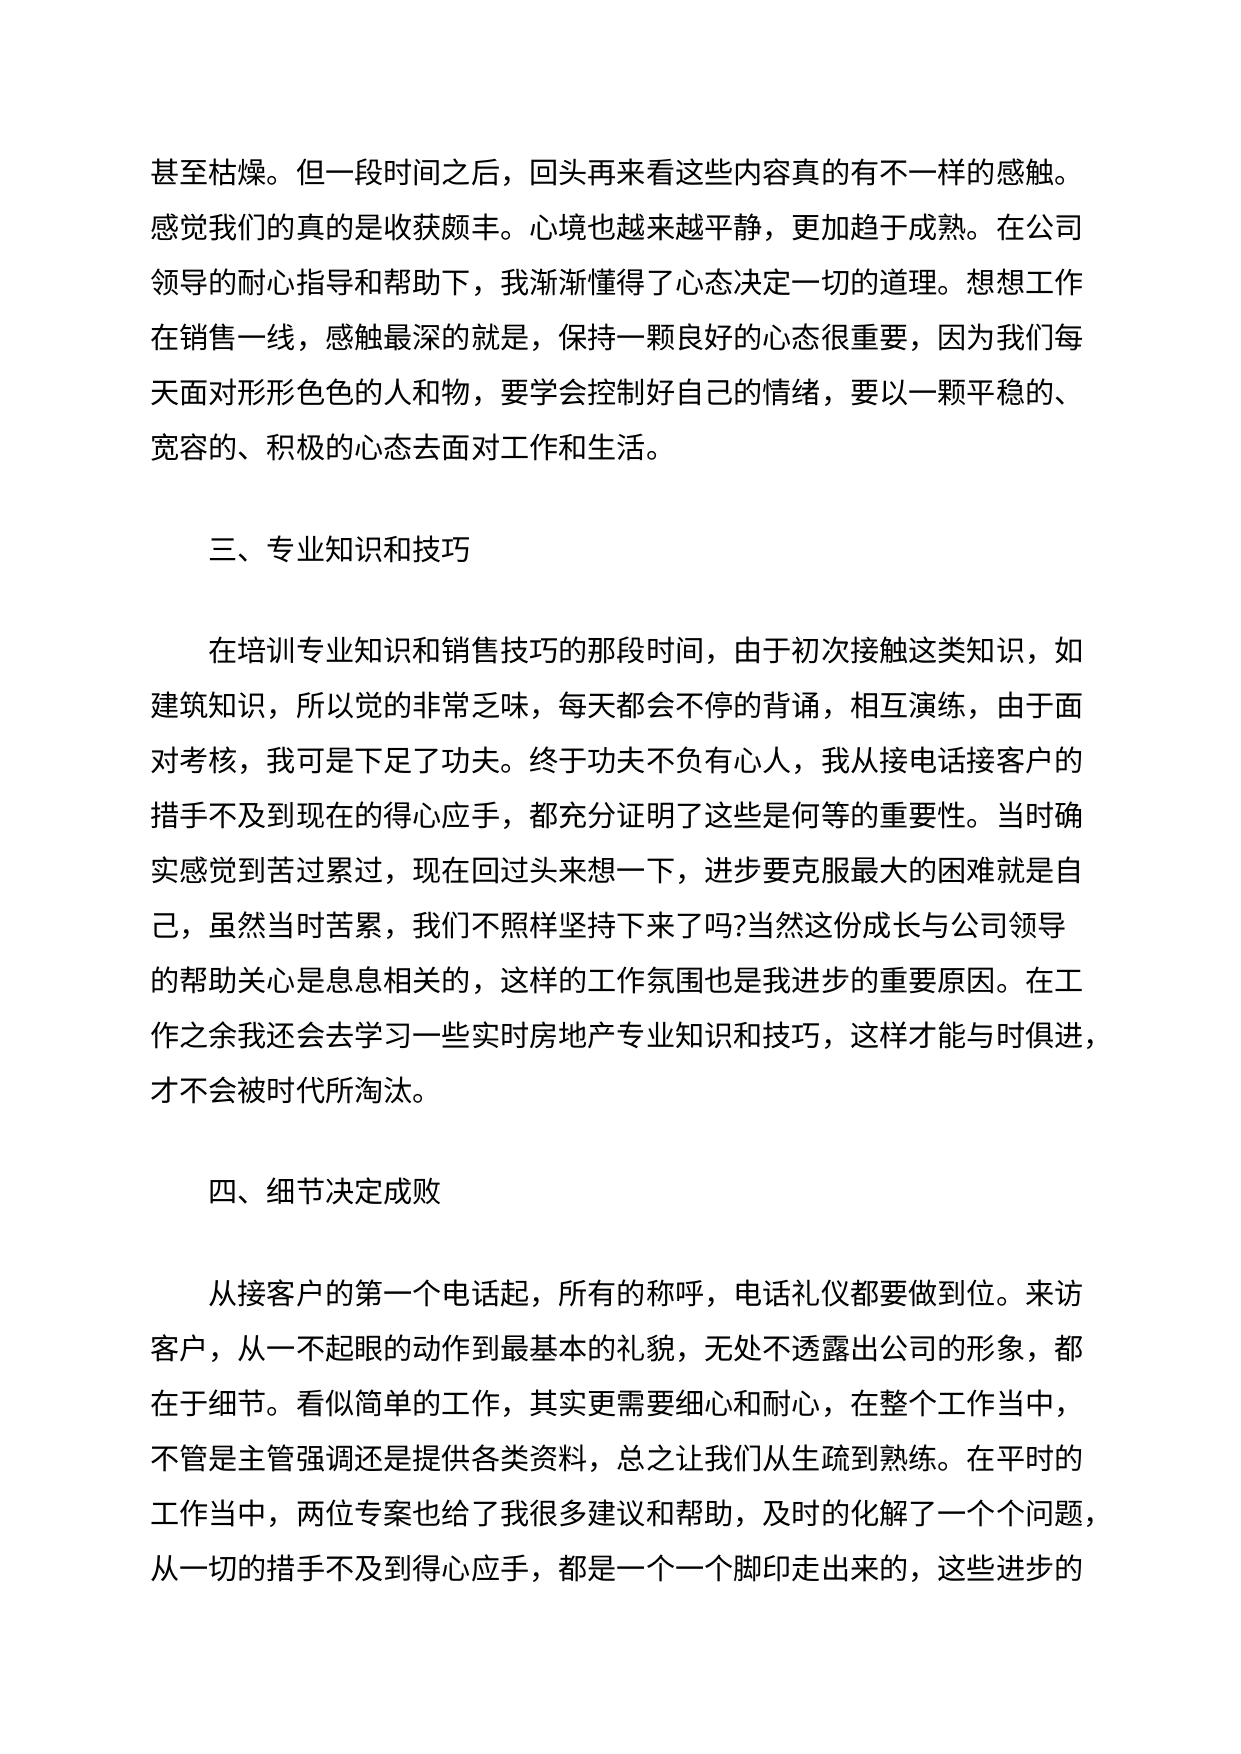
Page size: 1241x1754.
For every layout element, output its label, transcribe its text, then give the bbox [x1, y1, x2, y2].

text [150, 1271, 1090, 1588]
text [150, 150, 1090, 467]
text 在培训专业知识和销售技巧的那段时间，由于初次接触这类知识，如建筑知识，所以觉的非常乏味，每天都会不停的背诵，相互演练，由于面对考核，我可是下足了功夫。终于功夫不负有心人，我从接电话接客户的措手不及到现在的得心应手，都充分证明了这些是何等的重要性。当时确实感觉到苦过累过，现在回过头来想一下，进步要克服最大的困难就是自己，虽然当时苦累，我们不照样坚持下来了吗?当然这份成长与公司领导的帮助关心是息息相关的，这样的工作氛围也是我进步的重要原因。在工作之余我还会去学习一些实时房地产专业知识和技巧，这样才能与时俱进，才不会被时代所淘汰。 [150, 628, 1090, 1109]
text 三、专业知识和技巧 [150, 526, 1090, 568]
text 四、细节决定成败 [150, 1169, 1090, 1211]
